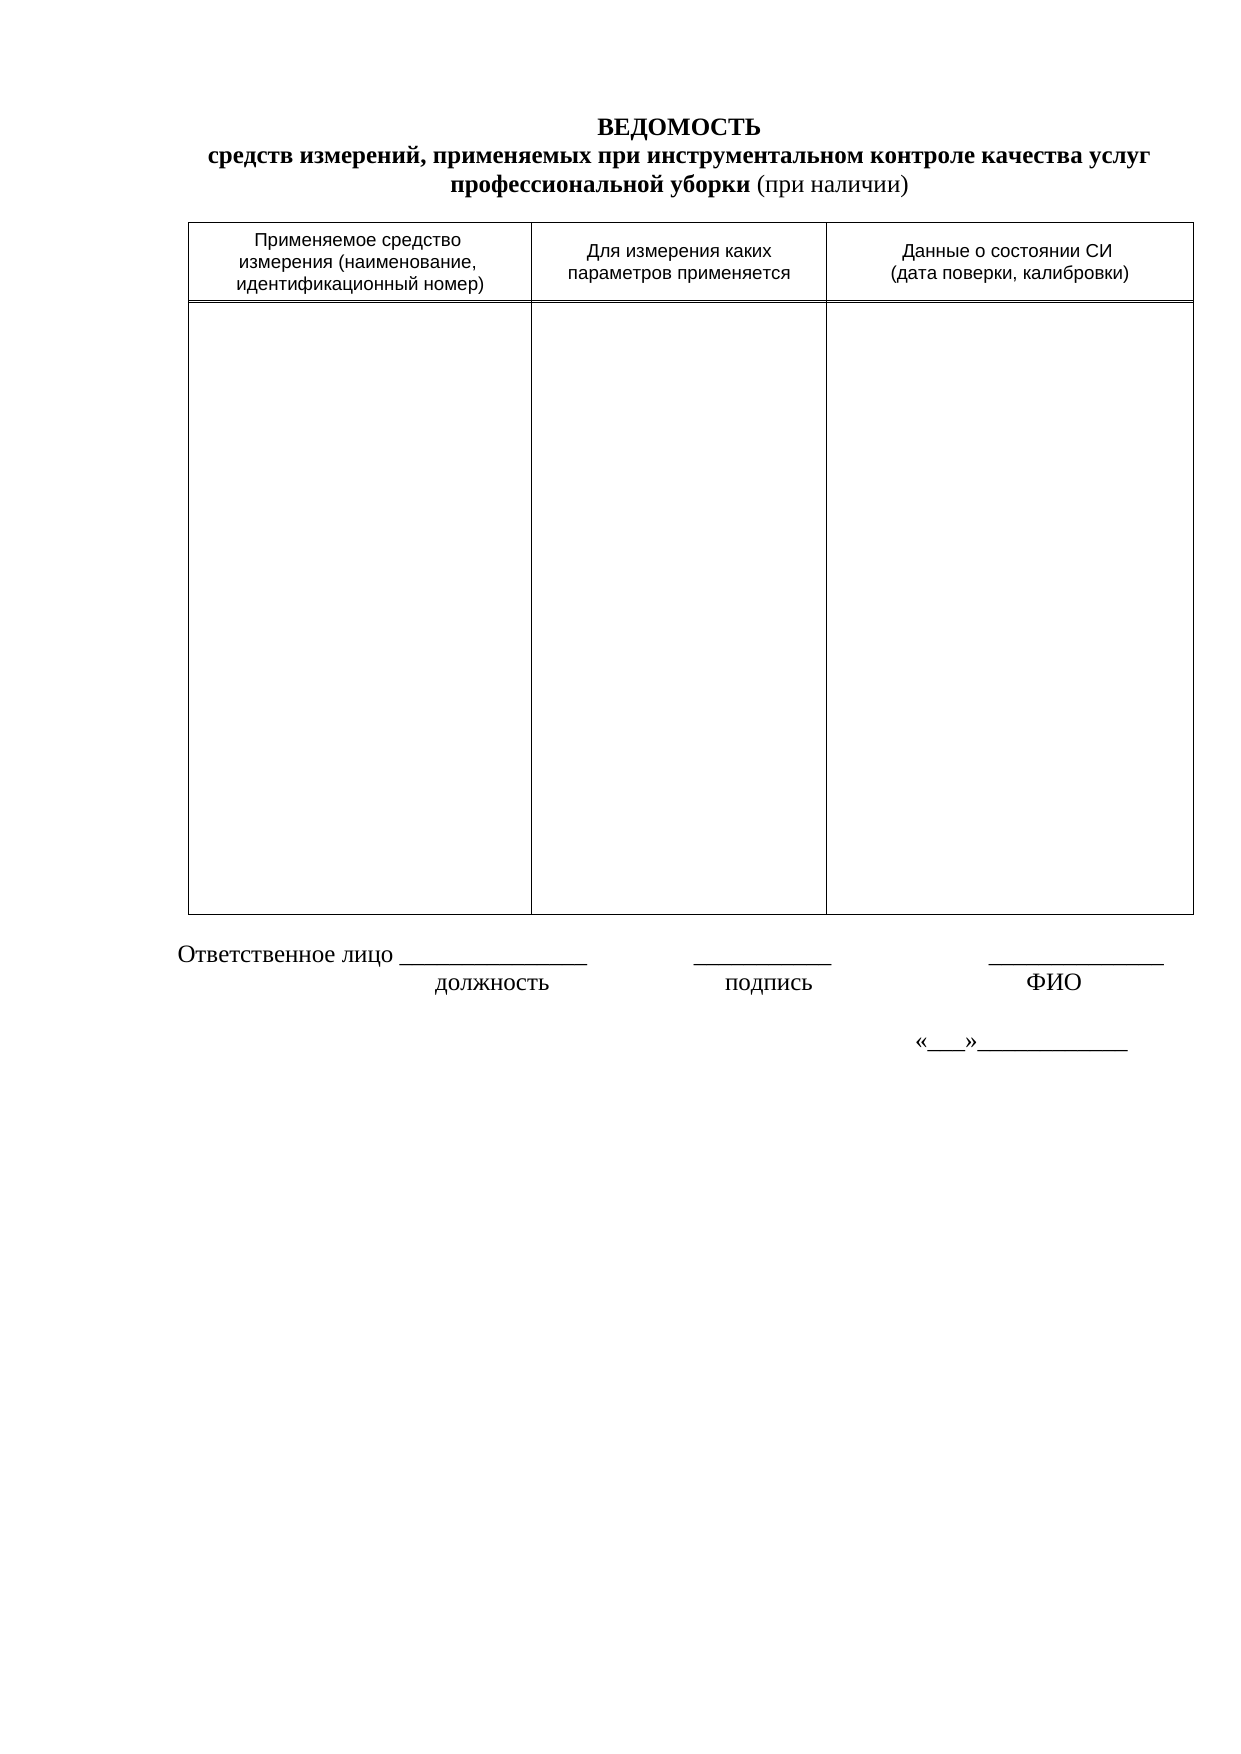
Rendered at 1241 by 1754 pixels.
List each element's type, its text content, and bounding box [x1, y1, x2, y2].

table_cell [827, 303, 1193, 914]
text «___»____________ [177, 1025, 1181, 1054]
table_header Применяемое средство измерения (наименование, идентификационный номер) [189, 223, 531, 300]
text средств измерений, применяемых при инструментальном контроле качества услуг профессиональной уборки (при наличии) [177, 141, 1181, 198]
table_header Для измерения каких параметров применяется [532, 223, 826, 300]
table_header Данные о состоянии СИ (дата поверки, калибровки) [827, 223, 1193, 300]
table_cell [532, 303, 826, 914]
text Ответственное лицо _______________ ___________ ______________ [177, 939, 1181, 967]
text ВЕДОМОСТЬ [177, 112, 1181, 141]
table_cell [189, 303, 531, 914]
text должность подпись ФИО [177, 967, 1181, 996]
